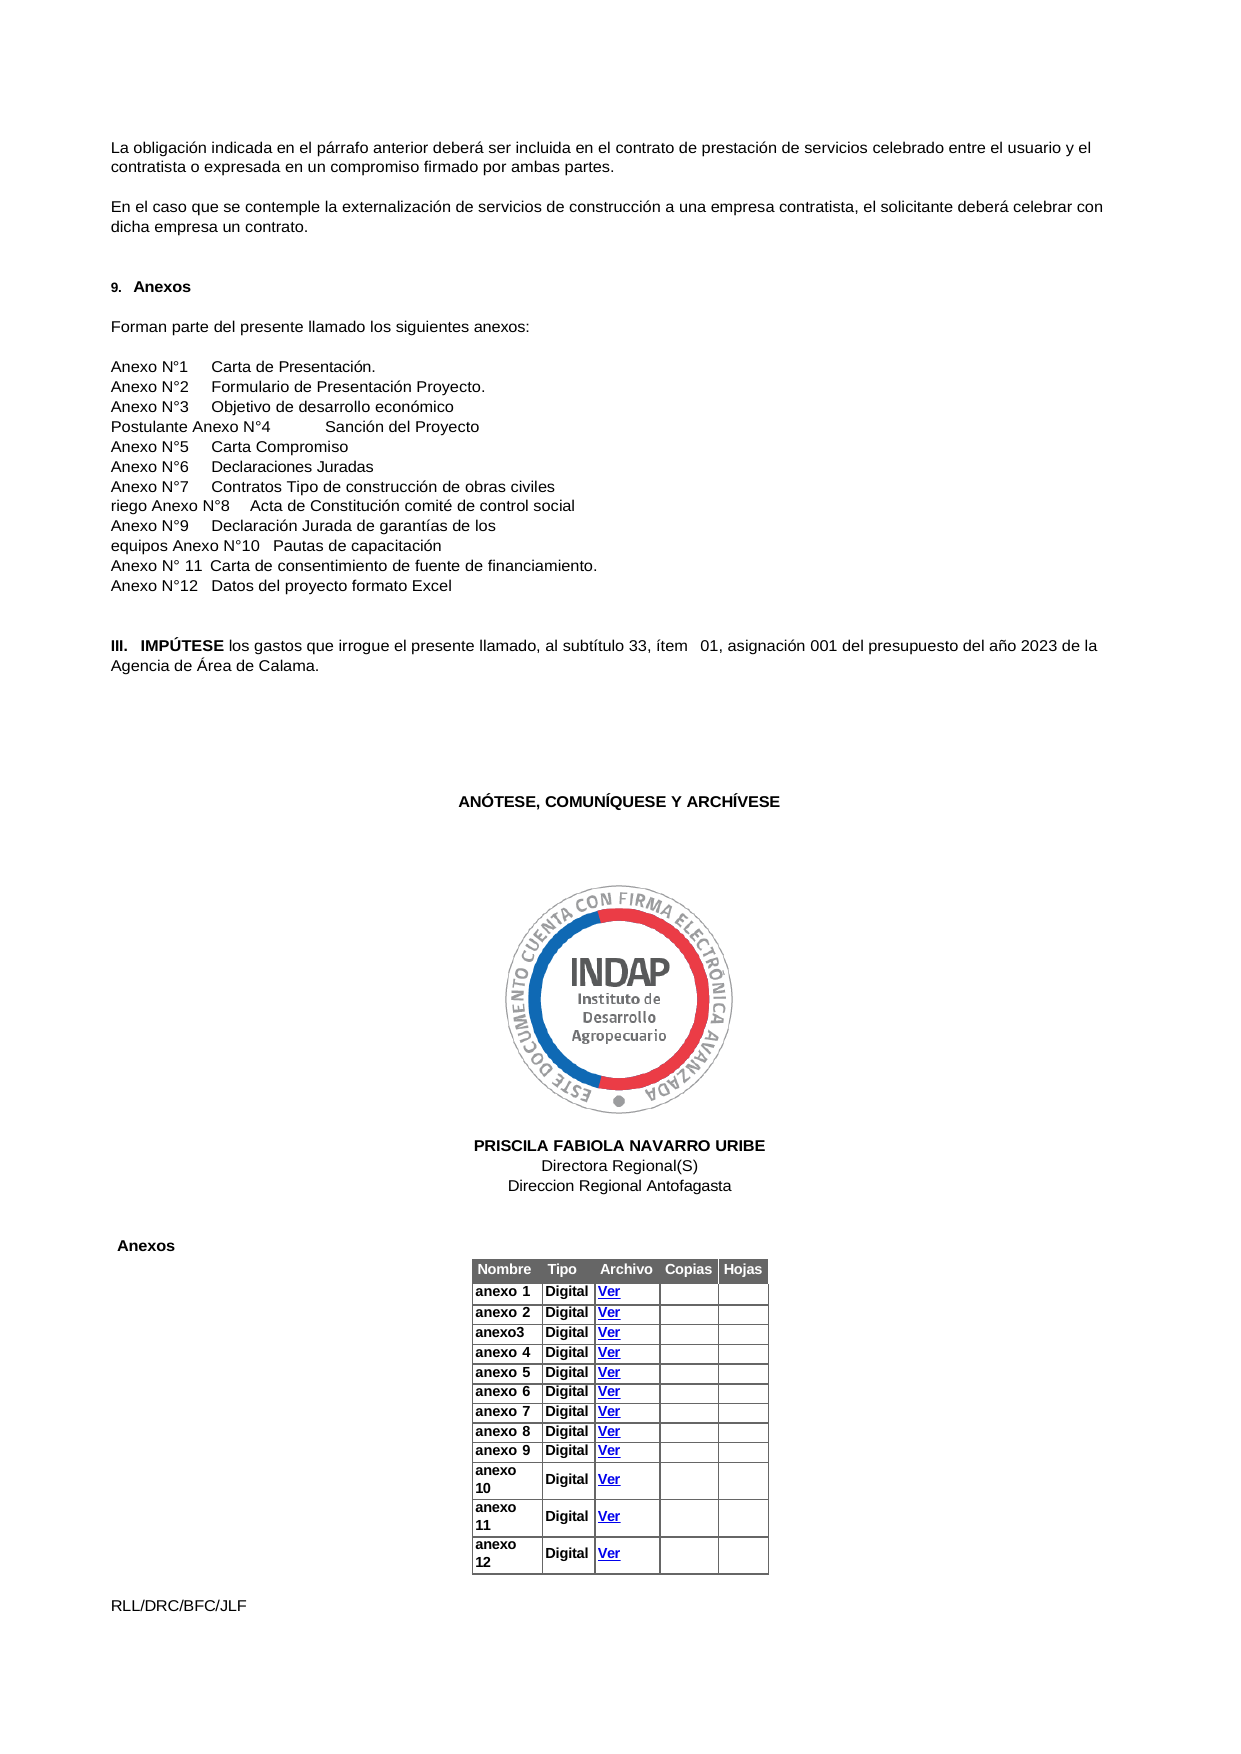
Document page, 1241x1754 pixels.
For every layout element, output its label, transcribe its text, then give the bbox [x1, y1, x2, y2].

list IMPÚTESE los gastos que irrogue el presente llamado, al subtítulo 33, ítem 01, asignación 001 del presupuesto del año 2023 de la Agencia de Área de Calama. [111, 637, 1130, 674]
table_cell anexo 7 [473, 1404, 542, 1422]
table_header Tipo [542, 1259, 595, 1284]
table_cell [661, 1500, 718, 1536]
table_cell [719, 1284, 768, 1304]
table_cell [661, 1404, 718, 1422]
table_cell anexo 4 [473, 1345, 542, 1363]
table_cell anexo 11 [473, 1500, 542, 1536]
table_cell Digital [543, 1325, 594, 1343]
text Anexo N°2 Formulario de Presentación Proyecto. Anexo N°3 Objetivo de desarrollo económico Postulante Anexo N°4 Sanción del Proyecto [111, 378, 534, 436]
table_cell anexo3 [473, 1325, 542, 1343]
text Anexo N°7 Contratos Tipo de construcción de obras civiles riego Anexo N°8 Acta de Constitución comité de control social [111, 477, 593, 515]
table_cell Ver [596, 1345, 659, 1363]
table_cell Digital [543, 1424, 594, 1442]
table_cell Ver [596, 1463, 659, 1499]
table_cell [661, 1443, 718, 1462]
text Directora Regional(S) Direccion Regional Antofagasta [506, 1157, 733, 1194]
table_cell [661, 1306, 718, 1324]
text En el caso que se contemple la externalización de servicios de construcción a una empresa contratista, el solicitante deberá celebrar con dicha empresa un contrato. [111, 198, 1144, 236]
table_cell Ver [596, 1325, 659, 1343]
text Anexo N°9 Declaración Jurada de garantías de los equipos Anexo N°10 Pautas de capacitación [111, 517, 556, 555]
text Anexo N°5 Carta Compromiso Anexo N°6 Declaraciones Juradas [111, 438, 377, 476]
table_cell [719, 1325, 768, 1343]
table_cell [661, 1424, 718, 1442]
subtitle Anexos [117, 1236, 1144, 1254]
table_cell [719, 1404, 768, 1422]
table_cell anexo 12 [473, 1538, 542, 1573]
table_header Nombre [472, 1259, 542, 1284]
table_cell Digital [543, 1404, 594, 1422]
table_cell Digital [543, 1443, 594, 1462]
table_cell anexo 1 [473, 1284, 542, 1304]
table_cell Digital [543, 1306, 594, 1324]
table_cell Ver [596, 1284, 659, 1304]
table_cell Ver [596, 1443, 659, 1462]
table_cell [661, 1284, 718, 1304]
text Anexo N° 11 Carta de consentimiento de fuente de financiamiento. Anexo N°12 Datos del proyecto formato Excel [111, 557, 636, 595]
table_cell Ver [596, 1385, 659, 1402]
text RLL/DRC/BFC/JLF [111, 1597, 1144, 1615]
table_cell [661, 1325, 718, 1343]
table_cell Digital [543, 1538, 594, 1573]
table_cell [719, 1424, 768, 1442]
table_cell Ver [596, 1365, 659, 1383]
text Anexo N°1 Carta de Presentación. [111, 358, 1144, 376]
table_cell Ver [596, 1306, 659, 1324]
table_cell [661, 1385, 718, 1402]
table_cell Ver [596, 1404, 659, 1422]
table_cell Ver [596, 1538, 659, 1573]
table_header Archivo [595, 1259, 660, 1284]
table_cell [719, 1500, 768, 1536]
table_cell anexo 8 [473, 1424, 542, 1442]
table_cell [719, 1443, 768, 1462]
subtitle Anexos [111, 278, 1144, 296]
table_cell Ver [596, 1424, 659, 1442]
picture [494, 875, 743, 1124]
table_cell Digital [543, 1345, 594, 1363]
table_cell Digital [543, 1284, 594, 1304]
table_cell [719, 1385, 768, 1402]
text La obligación indicada en el párrafo anterior deberá ser incluida en el contrato de prestación de servicios celebrado entre el usuario y el contratista o expresada en un compromiso firmado por ambas partes. [111, 138, 1144, 176]
table_header Copias [660, 1259, 718, 1284]
table_cell Digital [543, 1365, 594, 1383]
table_cell [719, 1365, 768, 1383]
table_cell anexo 10 [473, 1463, 542, 1499]
table_cell [661, 1538, 718, 1573]
table_cell anexo 6 [473, 1385, 542, 1402]
table_cell anexo 2 [473, 1306, 542, 1324]
table_cell Digital [543, 1385, 594, 1402]
table_cell Digital [543, 1500, 594, 1536]
table_cell anexo 9 [473, 1443, 542, 1462]
table_cell [719, 1345, 768, 1363]
table_cell Ver [596, 1500, 659, 1536]
table_cell Digital [543, 1463, 594, 1499]
table_header Hojas [719, 1259, 768, 1284]
table_cell [661, 1365, 718, 1383]
table_cell anexo 5 [473, 1365, 542, 1383]
table_cell [661, 1463, 718, 1499]
subtitle ANÓTESE, COMUNÍQUESE Y ARCHÍVESE [456, 793, 783, 811]
text Forman parte del presente llamado los siguientes anexos: [111, 318, 1144, 336]
table_cell [719, 1306, 768, 1324]
table_cell [661, 1345, 718, 1363]
table_cell [719, 1538, 768, 1573]
table_cell [719, 1463, 768, 1499]
